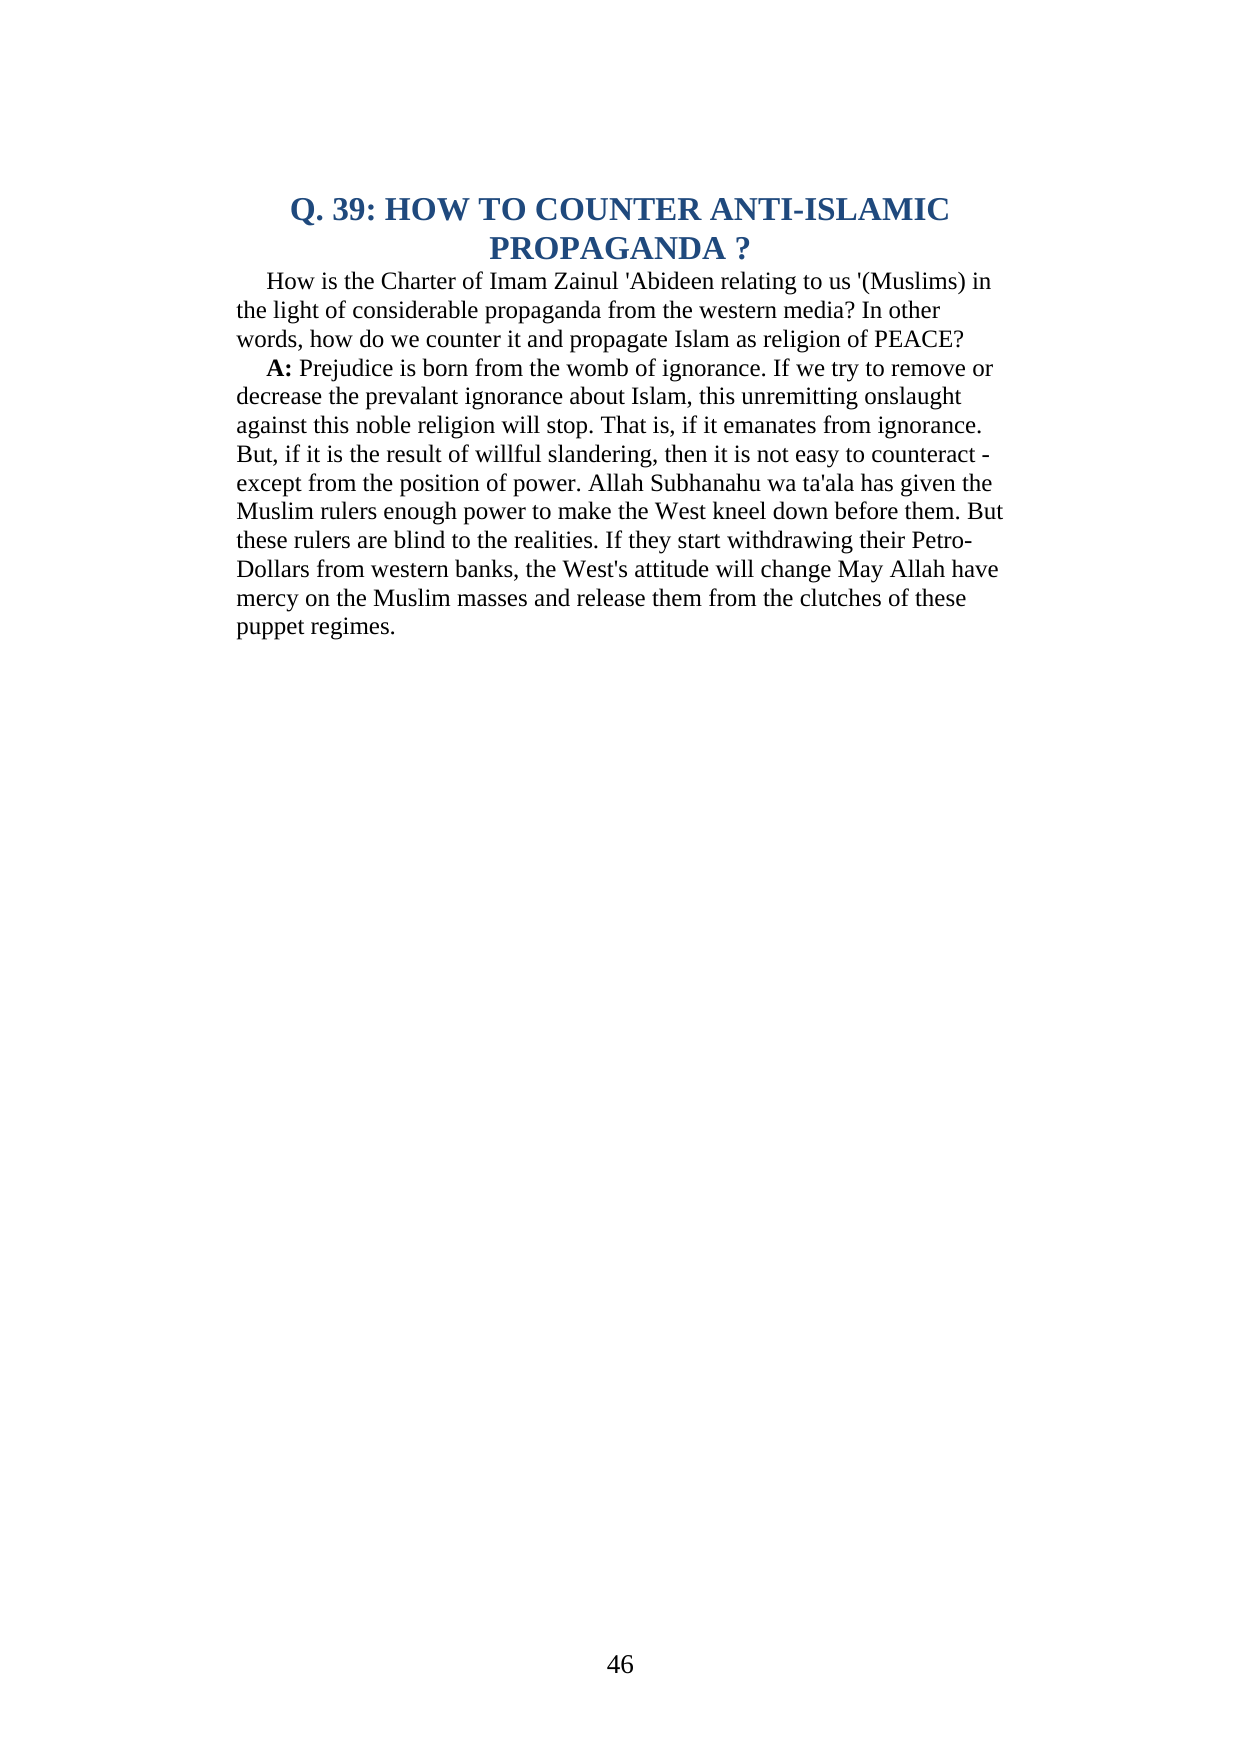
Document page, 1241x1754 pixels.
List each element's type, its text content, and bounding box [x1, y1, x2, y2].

subtitle Q. 39: HOW TO COUNTER ANTI-ISLAMIC PROPAGANDA ? [236, 190, 1004, 266]
text How is the Charter of Imam Zainul 'Abideen relating to us '(Muslims) in the light of considerable propaganda from the western media? In other words, how do we counter it and propagate Islam as religion of PEACE? [236, 266, 1004, 353]
text A: Prejudice is born from the womb of ignorance. If we try to remove or decrease the prevalant ignorance about Islam, this unremitting onslaught against this noble religion will stop. That is, if it emanates from ignorance. But, if it is the result of willful slandering, then it is not easy to counteract - except from the position of power. Allah Subhanahu wa ta'ala has given the Muslim rulers enough power to make the West kneel down before them. But these rulers are blind to the realities. If they start withdrawing their Petro-Dollars from western banks, the West's attitude will change May Allah have mercy on the Muslim masses and release them from the clutches of these puppet regimes. [236, 353, 1004, 640]
